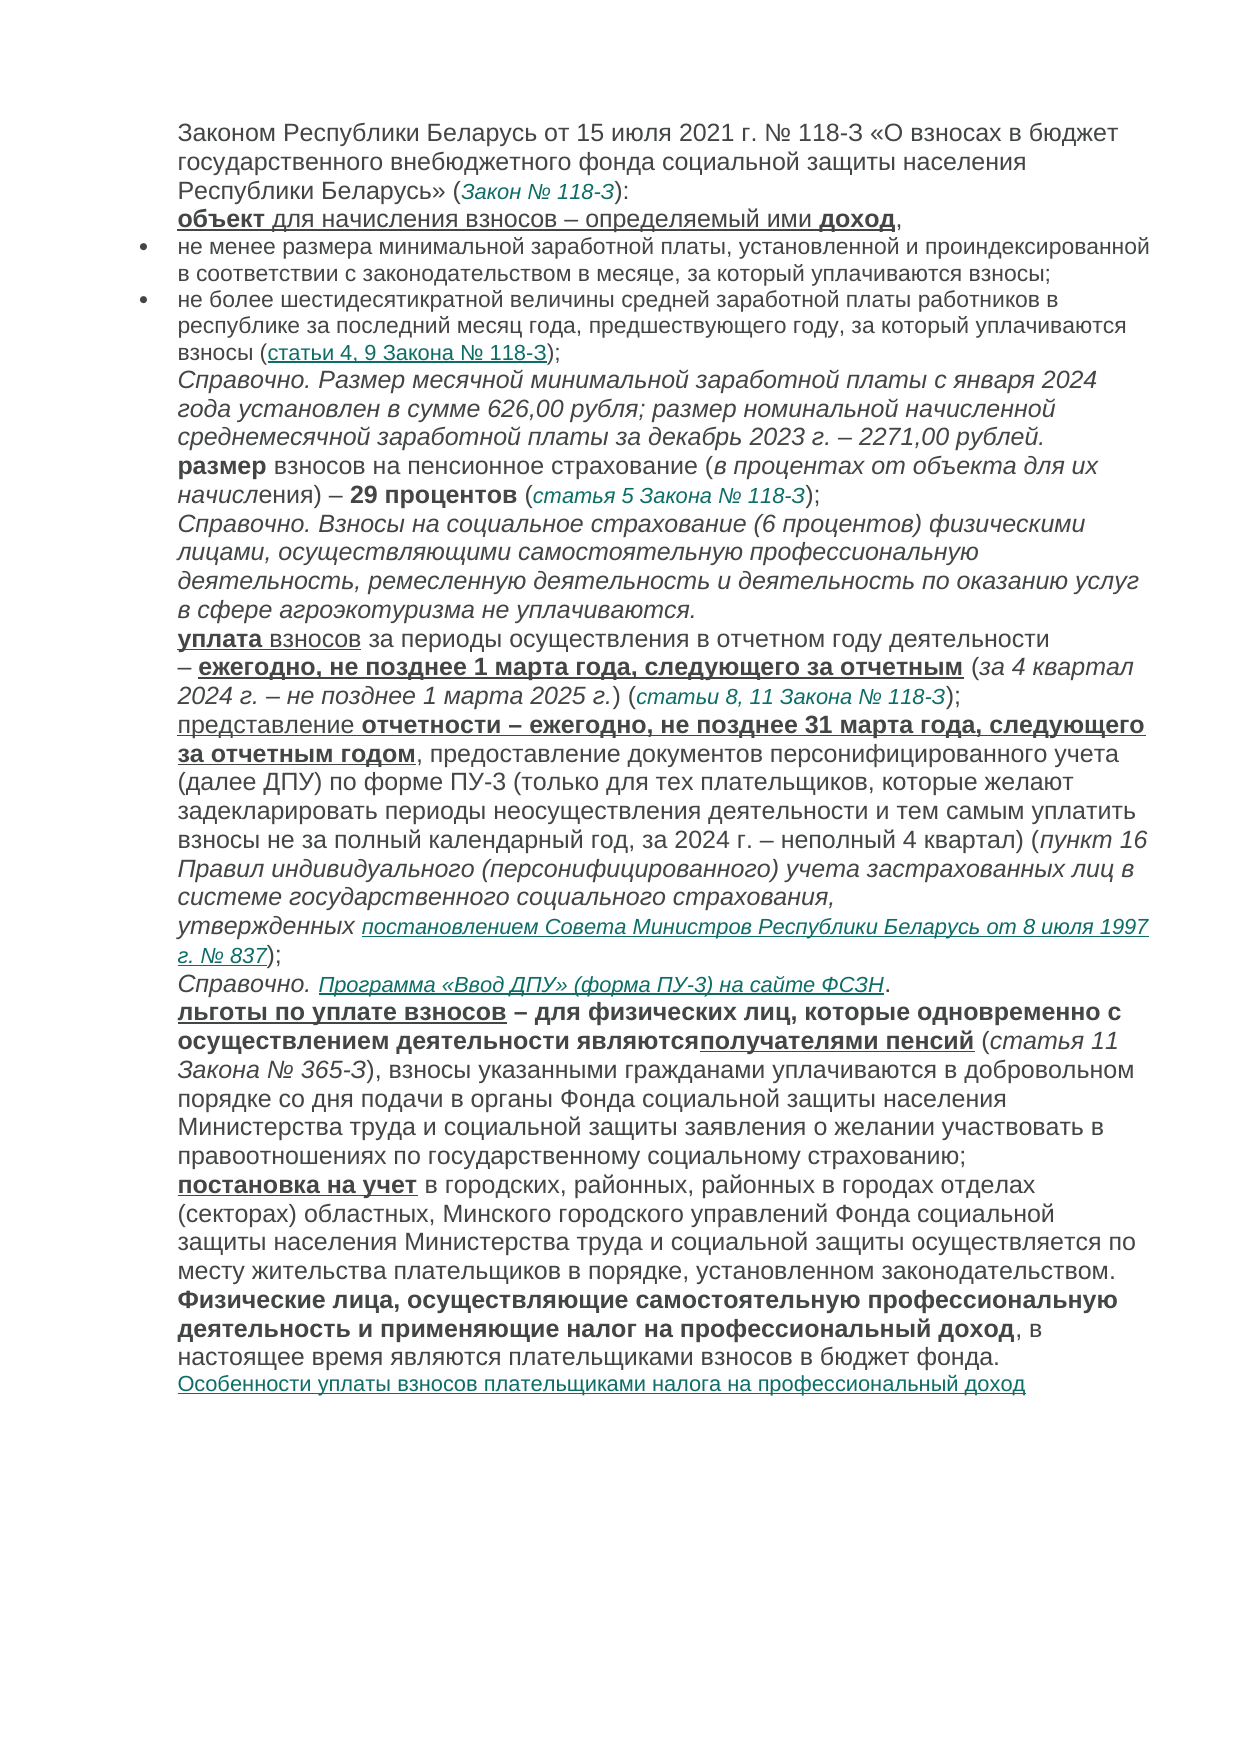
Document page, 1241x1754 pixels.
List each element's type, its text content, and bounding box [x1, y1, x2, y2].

list не более шестидесятикратной величины средней заработной платы работников в республике за последний месяц года, предшествующего году, за который уплачиваются взносы (статьи 4, 9 Закона № 118-З); [140, 286, 1152, 365]
text Особенности уплаты взносов плательщиками налога на профессиональный доход [177, 1371, 1152, 1396]
text Справочно. Размер месячной минимальной заработной платы с января 2024 года установлен в сумме 626,00 рубля; размер номинальной начисленной среднемесячной заработной платы за декабрь 2023 г. – 2271,00 рублей. [177, 365, 1152, 451]
text уплата взносов за периоды осуществления в отчетном году деятельности – ежегодно, не позднее 1 марта года, следующего за отчетным (за 4 квартал 2024 г. – не позднее 1 марта 2025 г.) (статьи 8, 11 Закона № 118-З); [177, 624, 1152, 710]
text объект для начисления взносов – определяемый ими доход, [177, 204, 1152, 233]
list не менее размера минимальной заработной платы, установленной и проиндексированной в соответствии с законодательством в месяце, за который уплачиваются взносы; [140, 233, 1152, 286]
text размер взносов на пенсионное страхование (в процентах от объекта для их начисления) – 29 процентов (статья 5 Закона № 118-З); [177, 451, 1152, 509]
text Справочно. Программа «Ввод ДПУ» (форма ПУ-3) на сайте ФСЗН. [177, 969, 1152, 997]
text постановка на учет в городских, районных, районных в городах отделах (секторах) областных, Минского городского управлений Фонда социальной защиты населения Министерства труда и социальной защиты осуществляется по месту жительства плательщиков в порядке, установленном законодательством. [177, 1170, 1152, 1285]
text Физические лица, осуществляющие самостоятельную профессиональную деятельность и применяющие налог на профессиональный доход, в настоящее время являются плательщиками взносов в бюджет фонда. [177, 1285, 1152, 1371]
text представление отчетности – ежегодно, не позднее 31 марта года, следующего за отчетным годом, предоставление документов персонифицированного учета (далее ДПУ) по форме ПУ-3 (только для тех плательщиков, которые желают задекларировать периоды неосуществления деятельности и тем самым уплатить взносы не за полный календарный год, за 2024 г. – неполный 4 квартал) (пункт 16 Правил индивидуального (персонифицированного) учета застрахованных лиц в системе государственного социального страхования, утвержденных постановлением Совета Министров Республики Беларусь от 8 июля 1997 г. № 837); [177, 710, 1152, 969]
text Справочно. Взносы на социальное страхование (6 процентов) физическими лицами, осуществляющими самостоятельную профессиональную деятельность, ремесленную деятельность и деятельность по оказанию услуг в сфере агроэкотуризма не уплачиваются. [177, 509, 1152, 624]
text льготы по уплате взносов – для физических лиц, которые одновременно с осуществлением деятельности являютсяполучателями пенсий (статья 11 Закона № 365-З), взносы указанными гражданами уплачиваются в добровольном порядке со дня подачи в органы Фонда социальной защиты населения Министерства труда и социальной защиты заявления о желании участвовать в правоотношениях по государственному социальному страхованию; [177, 997, 1152, 1170]
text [177, 118, 1152, 204]
